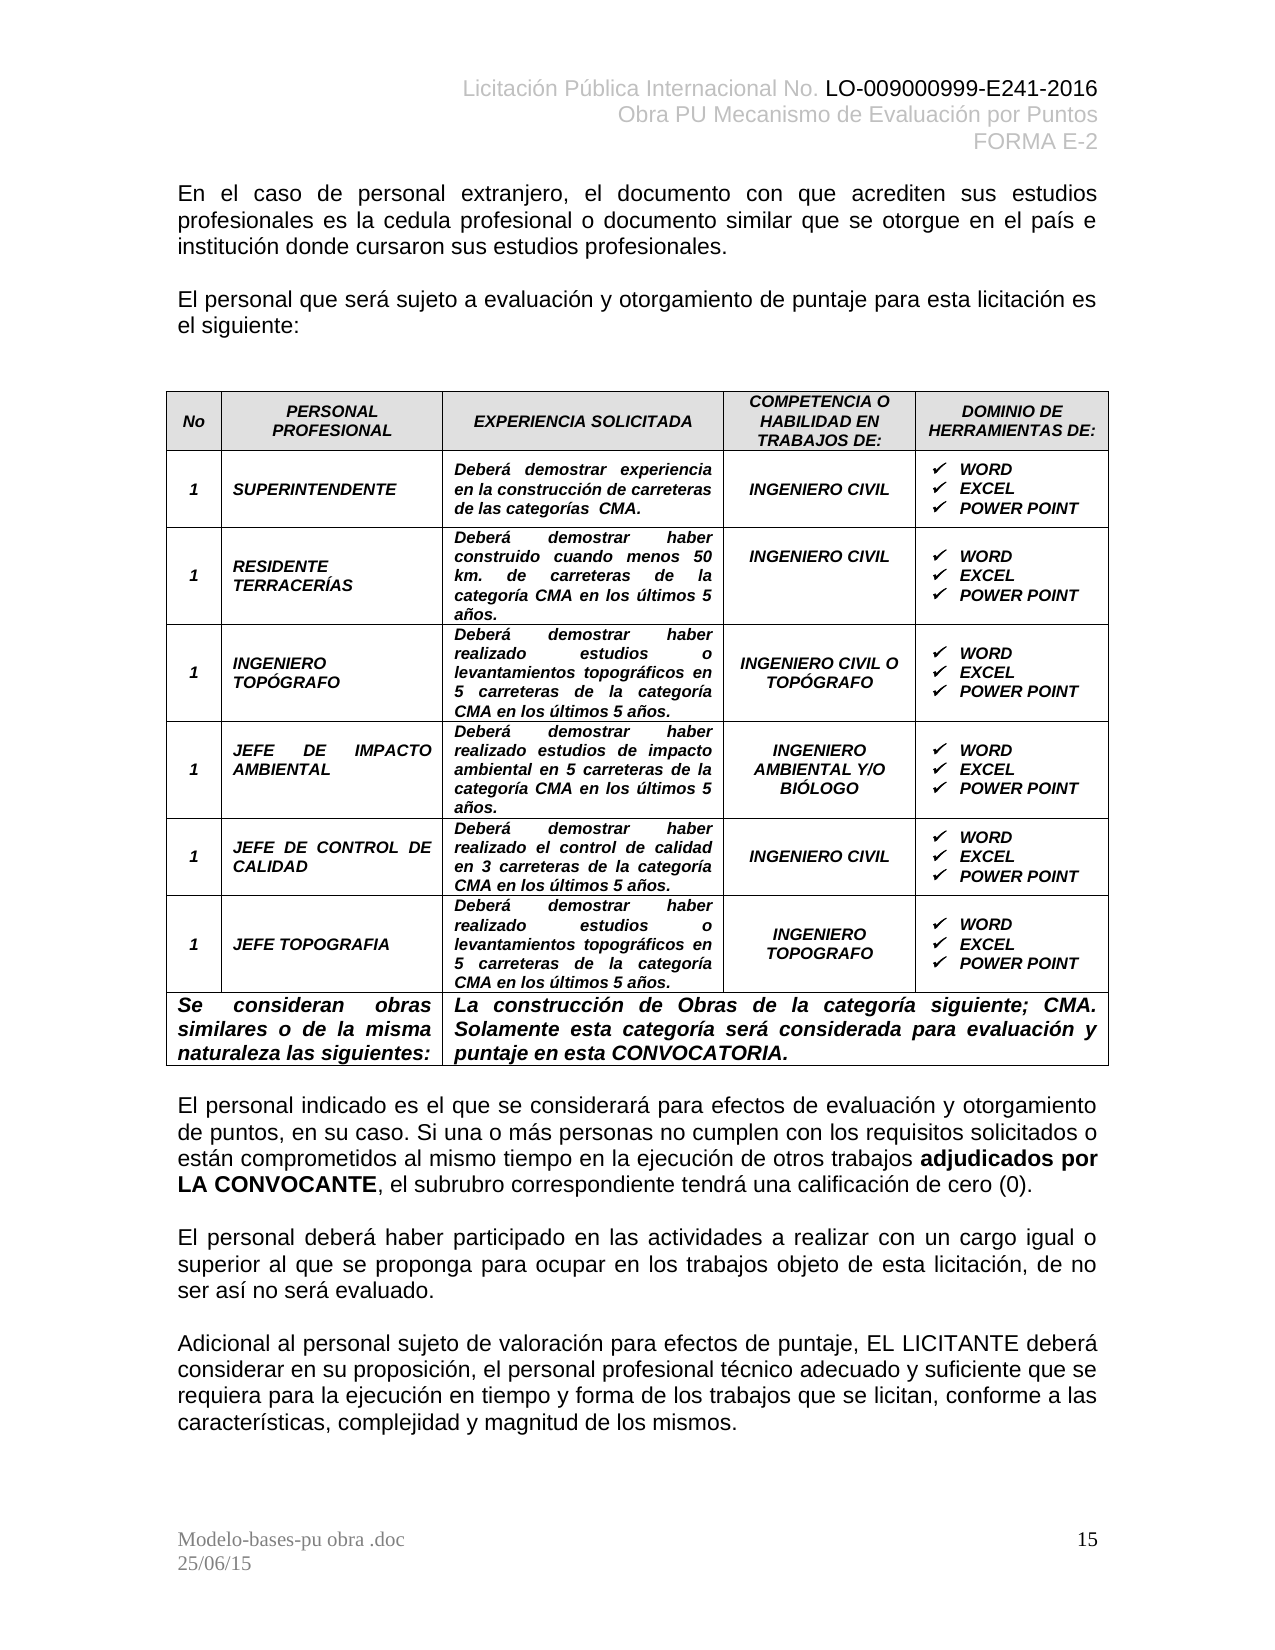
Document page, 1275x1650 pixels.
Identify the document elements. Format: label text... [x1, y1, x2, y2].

table_header No [167, 392, 221, 450]
table_header COMPETENCIA O HABILIDAD EN TRABAJOS DE: [724, 392, 915, 450]
table_cell WORD EXCEL POWER POINT [916, 819, 1108, 895]
table_cell 1 [167, 625, 221, 721]
table_cell INGENIERO TOPOGRAFO [724, 896, 915, 992]
table_cell WORD EXCEL POWER POINT [916, 625, 1108, 721]
table_cell JEFE DE CONTROL DE CALIDAD [222, 819, 442, 895]
text Adicional al personal sujeto de valoración para efectos de puntaje, EL LICITANTE deberá considerar en su proposición, el personal profesional técnico adecuado y suficiente que se requiera para la ejecución en tiempo y forma de los trabajos que se licitan, conforme a las características, complejidad y magnitud de los mismos. [177, 1329, 1098, 1435]
table_cell 1 [167, 722, 221, 817]
table_cell RESIDENTE TERRACERÍAS [222, 528, 442, 624]
text El personal indicado es el que se considerará para efectos de evaluación y otorgamiento de puntos, en su caso. Si una o más personas no cumplen con los requisitos solicitados o están comprometidos al mismo tiempo en la ejecución de otros trabajos adjudicados por LA CONVOCANTE, el subrubro correspondiente tendrá una calificación de cero (0). [177, 1092, 1098, 1198]
table_header PERSONAL PROFESIONAL [222, 392, 442, 450]
table_cell Deberá demostrar haber construido cuando menos 50 km. de carreteras de la categoría CMA en los últimos 5 años. [443, 528, 723, 624]
table_cell WORD EXCEL POWER POINT [916, 896, 1108, 992]
table_cell 1 [167, 451, 221, 527]
table_cell Deberá demostrar experiencia en la construcción de carreteras de las categorías CMA. [443, 451, 723, 527]
table_header EXPERIENCIA SOLICITADA [443, 392, 723, 450]
table_cell INGENIERO CIVIL O TOPÓGRAFO [724, 625, 915, 721]
table_cell WORD EXCEL POWER POINT [916, 528, 1108, 624]
table_cell Deberá demostrar haber realizado estudios o levantamientos topográficos en 5 carreteras de la categoría CMA en los últimos 5 años. [443, 896, 723, 992]
table_cell INGENIERO CIVIL [724, 819, 915, 895]
table_cell INGENIERO AMBIENTAL Y/O BIÓLOGO [724, 722, 915, 817]
table_cell Se consideran obras similares o de la misma naturaleza las siguientes: [167, 993, 442, 1065]
table_cell Deberá demostrar haber realizado estudios de impacto ambiental en 5 carreteras de la categoría CMA en los últimos 5 años. [443, 722, 723, 817]
table_cell La construcción de Obras de la categoría siguiente; CMA. Solamente esta categoría será considerada para evaluación y puntaje en esta CONVOCATORIA. [443, 993, 1108, 1065]
text El personal deberá haber participado en las actividades a realizar con un cargo igual o superior al que se proponga para ocupar en los trabajos objeto de esta licitación, de no ser así no será evaluado. [177, 1224, 1098, 1303]
table_cell INGENIERO TOPÓGRAFO [222, 625, 442, 721]
table_cell 1 [167, 896, 221, 992]
table_cell WORD EXCEL POWER POINT [916, 722, 1108, 817]
table_cell 1 [167, 528, 221, 624]
text El personal que será sujeto a evaluación y otorgamiento de puntaje para esta licitación es el siguiente: [177, 286, 1098, 338]
table_cell Deberá demostrar haber realizado estudios o levantamientos topográficos en 5 carreteras de la categoría CMA en los últimos 5 años. [443, 625, 723, 721]
table_cell INGENIERO CIVIL [724, 451, 915, 527]
table_cell 1 [167, 819, 221, 895]
table_cell Deberá demostrar haber realizado el control de calidad en 3 carreteras de la categoría CMA en los últimos 5 años. [443, 819, 723, 895]
text En el caso de personal extranjero, el documento con que acrediten sus estudios profesionales es la cedula profesional o documento similar que se otorgue en el país e institución donde cursaron sus estudios profesionales. [177, 180, 1098, 259]
table_cell JEFE TOPOGRAFIA [222, 896, 442, 992]
table_cell JEFE DE IMPACTO AMBIENTAL [222, 722, 442, 817]
table_cell WORD EXCEL POWER POINT [916, 451, 1108, 527]
table_cell SUPERINTENDENTE [222, 451, 442, 527]
table_header DOMINIO DE HERRAMIENTAS DE: [916, 392, 1108, 450]
table_cell INGENIERO CIVIL [724, 528, 915, 624]
